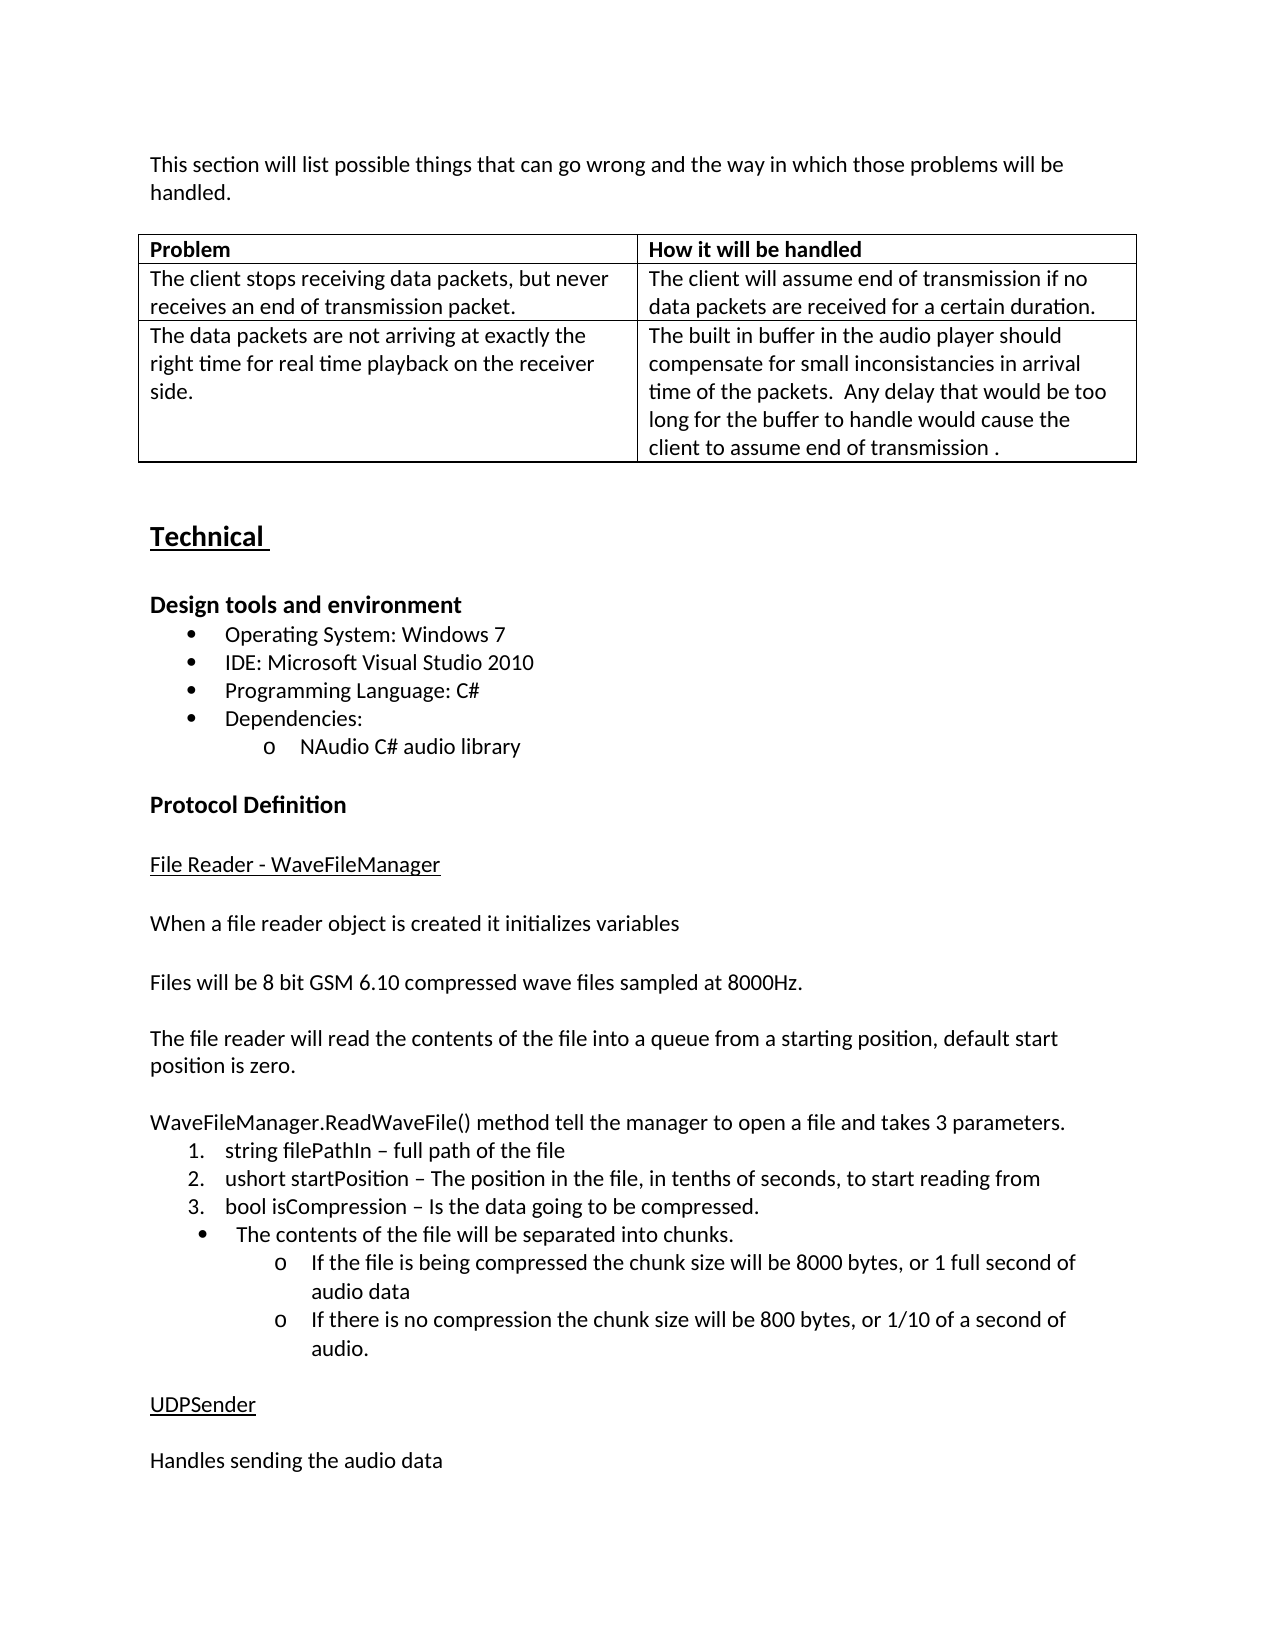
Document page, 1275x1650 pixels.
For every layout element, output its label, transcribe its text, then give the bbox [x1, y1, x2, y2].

list If there is no compression the chunk size will be 800 bytes, or 1/10 of a second of audio. [273, 1305, 1125, 1362]
text This section will list possible things that can go wrong and the way in which those problems will be handled. [150, 150, 1125, 206]
text The file reader will read the contents of the file into a queue from a starting position, default start position is zero. [150, 1024, 1125, 1080]
text Design tools and environment [150, 590, 1125, 620]
list Programming Language: C# [187, 676, 1125, 704]
text Files will be 8 bit GSM 6.10 compressed wave files sampled at 8000Hz. [150, 968, 1125, 996]
text When a file reader object is created it initializes variables [150, 909, 1125, 937]
table_cell The client stops receiving data packets, but never receives an end of transmission packet. [139, 264, 637, 320]
text Technical [150, 518, 1125, 554]
list IDE: Microsoft Visual Studio 2010 [187, 648, 1125, 676]
list NAudio C# audio library [262, 732, 1125, 761]
list bool isCompression – Is the data going to be compressed. [187, 1192, 1125, 1220]
table_header Problem [139, 235, 637, 263]
list Dependencies: [187, 704, 1125, 732]
list ushort startPosition – The position in the file, in tenths of seconds, to start reading from [187, 1164, 1125, 1192]
text Handles sending the audio data [150, 1446, 1125, 1474]
table_cell The client will assume end of transmission if no data packets are received for a certain duration. [638, 264, 1136, 320]
list The contents of the file will be separated into chunks. [198, 1220, 1125, 1248]
list If the file is being compressed the chunk size will be 8000 bytes, or 1 full second of audio data [273, 1248, 1125, 1305]
table_header How it will be handled [638, 235, 1136, 263]
list Operating System: Windows 7 [187, 620, 1125, 648]
table_cell The data packets are not arriving at exactly the right time for real time playback on the receiver side. [139, 321, 637, 461]
text File Reader - WaveFileManager [150, 851, 1125, 878]
text UDPSender [150, 1390, 1125, 1418]
text Protocol Definition [150, 789, 1125, 820]
text WaveFileManager.ReadWaveFile() method tell the manager to open a file and takes 3 parameters. [150, 1108, 1125, 1136]
list string filePathIn – full path of the file [187, 1136, 1125, 1164]
table_cell The built in buffer in the audio player should compensate for small inconsistancies in arrival time of the packets. Any delay that would be too long for the buffer to handle would cause the client to assume end of transmission . [638, 321, 1136, 461]
